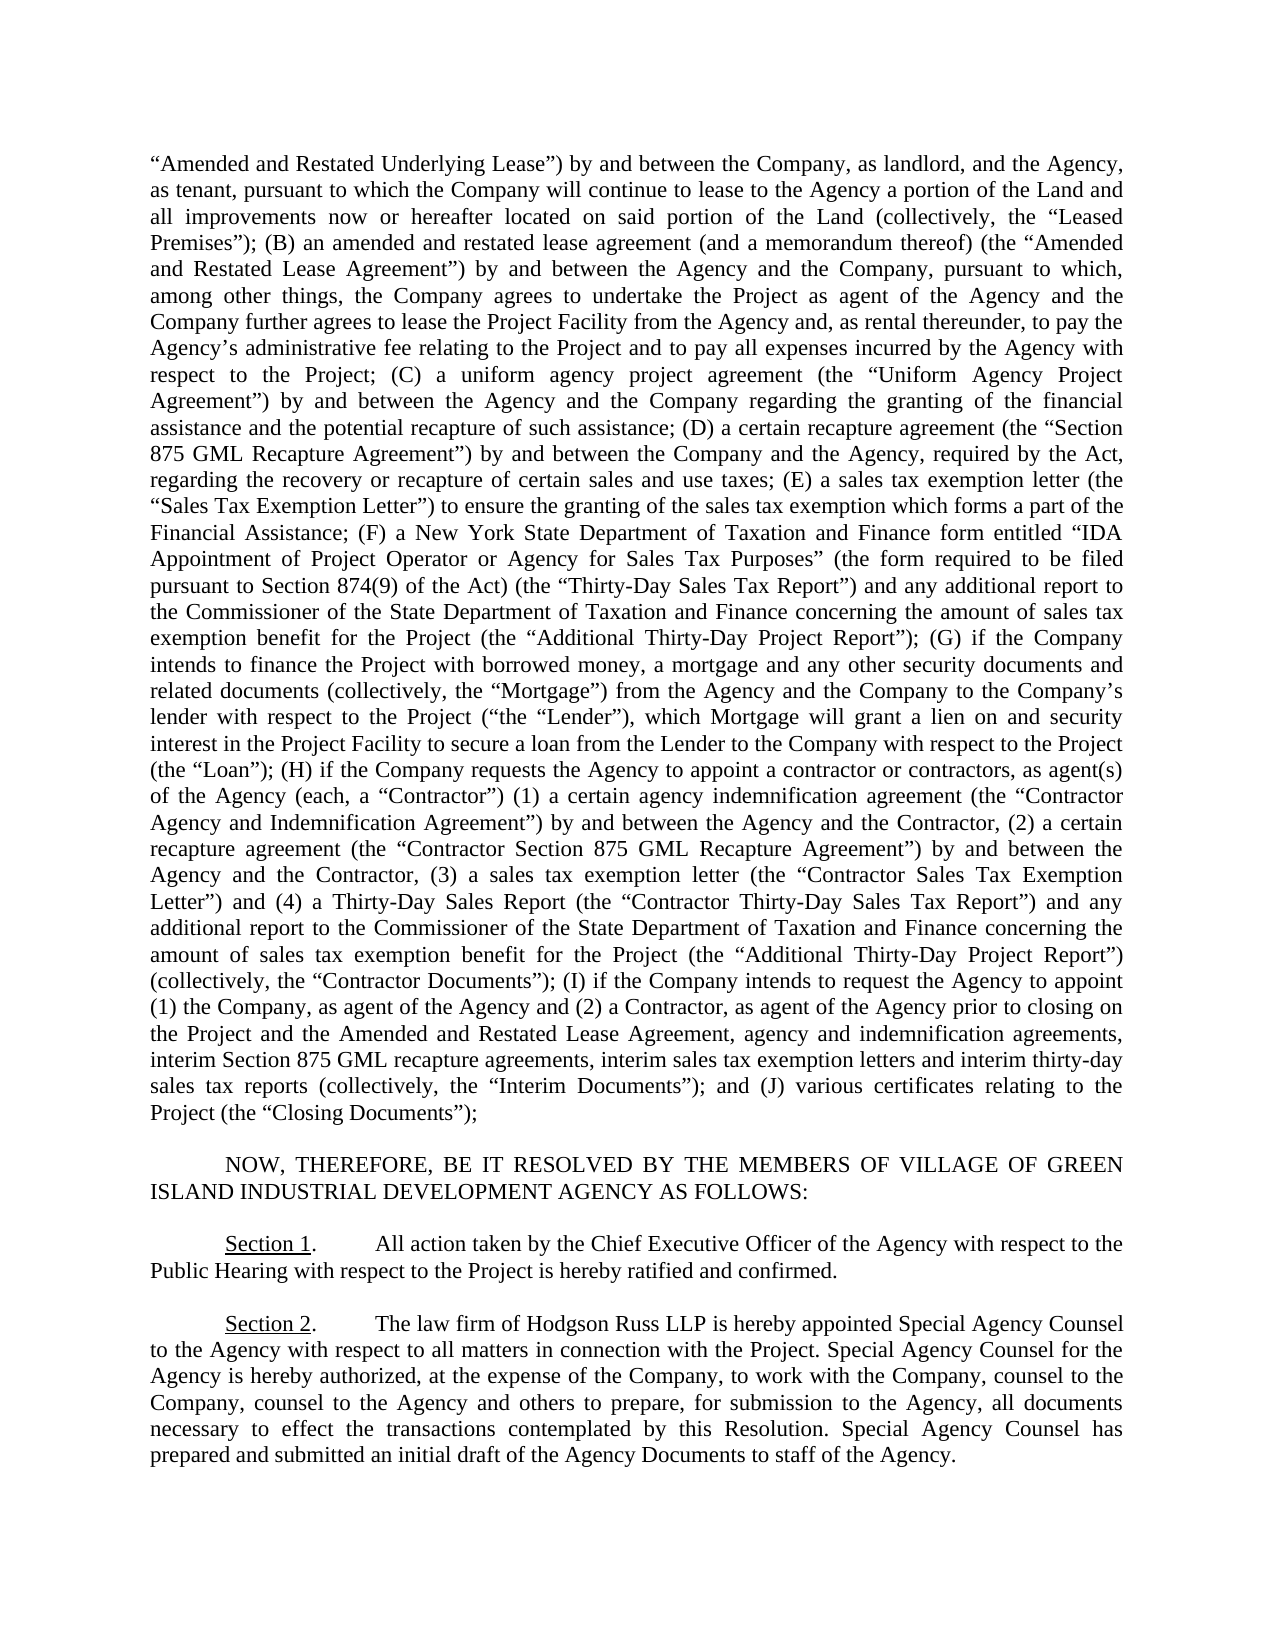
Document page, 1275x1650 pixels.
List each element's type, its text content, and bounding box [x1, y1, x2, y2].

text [150, 150, 1125, 1125]
text Section 2. The law firm of Hodgson Russ LLP is hereby appointed Special Agency Counsel to the Agency with respect to all matters in connection with the Project. Special Agency Counsel for the Agency is hereby authorized, at the expense of the Company, to work with the Company, counsel to the Company, counsel to the Agency and others to prepare, for submission to the Agency, all documents necessary to effect the transactions contemplated by this Resolution. Special Agency Counsel has prepared and submitted an initial draft of the Agency Documents to staff of the Agency. [150, 1309, 1125, 1468]
text NOW, THEREFORE, BE IT RESOLVED BY THE MEMBERS OF VILLAGE OF GREEN ISLAND INDUSTRIAL DEVELOPMENT AGENCY AS FOLLOWS: [150, 1151, 1125, 1204]
text Section 1. All action taken by the Chief Executive Officer of the Agency with respect to the Public Hearing with respect to the Project is hereby ratified and confirmed. [150, 1231, 1125, 1283]
